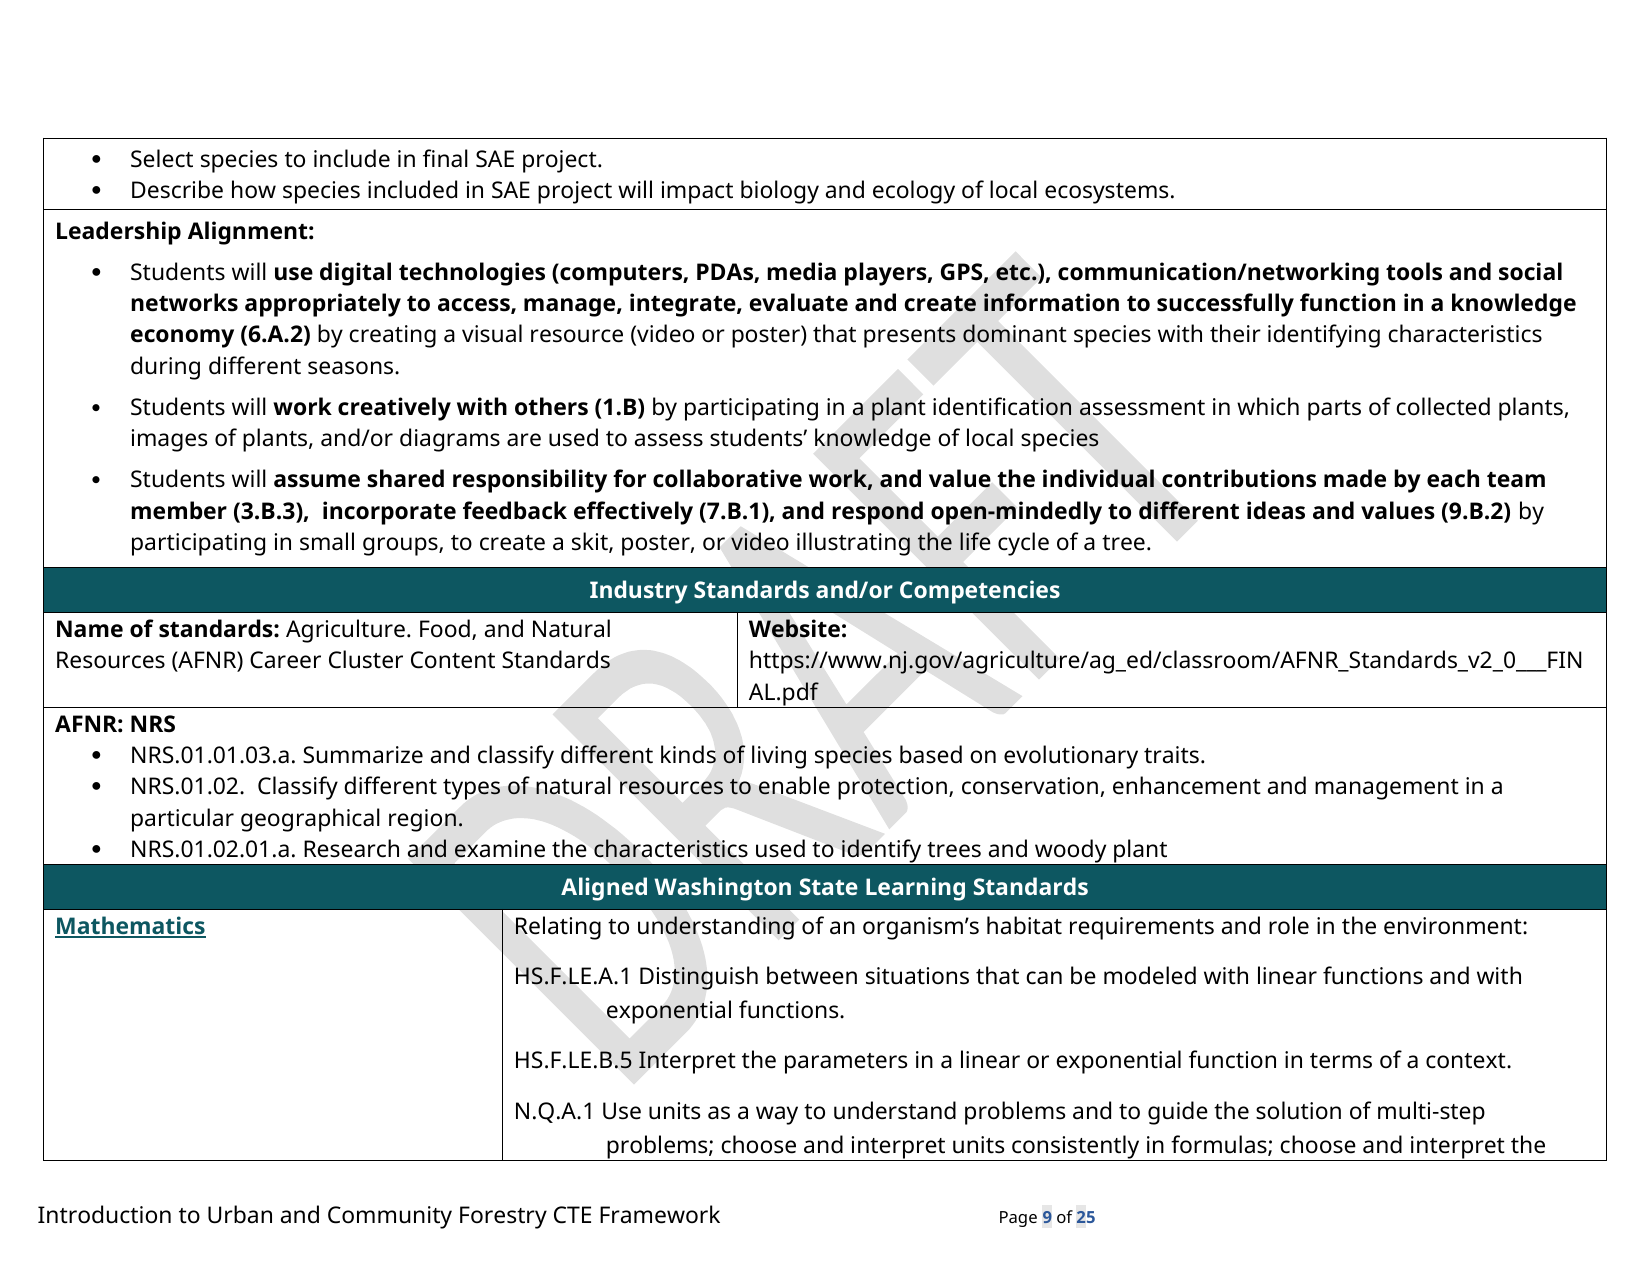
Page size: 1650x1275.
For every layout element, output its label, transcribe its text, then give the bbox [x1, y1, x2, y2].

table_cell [44, 139, 1606, 209]
table_cell AFNR: NRS NRS.01.01.03.a. Summarize and classify different kinds of living species based on evolutionary traits. NRS.01.02. Classify different types of natural resources to enable protection, conservation, enhancement and management in a particular geographical region. NRS.01.02.01.a. Research and examine the characteristics used to identify trees and woody plant [44, 708, 1606, 864]
table_cell Industry Standards and/or Competencies [44, 568, 1606, 612]
table_cell Mathematics [44, 910, 502, 1160]
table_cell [503, 910, 1606, 1160]
table_cell Aligned Washington State Learning Standards [44, 865, 1606, 909]
table_cell Name of standards: Agriculture. Food, and Natural Resources (AFNR) Career Cluster Content Standards [44, 613, 737, 707]
table_cell Website: https://www.nj.gov/agriculture/ag_ed/classroom/AFNR_Standards_v2_0___FINAL.pdf [738, 613, 1606, 707]
table_cell Leadership Alignment: Students will use digital technologies (computers, PDAs, media players, GPS, etc.), communication/networking tools and social networks appropriately to access, manage, integrate, evaluate and create information to successfully function in a knowledge economy (6.A.2) by creating a visual resource (video or poster) that presents dominant species with their identifying characteristics during different seasons. Students will work creatively with others (1.B) by participating in a plant identification assessment in which parts of collected plants, images of plants, and/or diagrams are used to assess students’ knowledge of local species Students will assume shared responsibility for collaborative work, and value the individual contributions made by each team member (3.B.3), incorporate feedback effectively (7.B.1), and respond open-mindedly to different ideas and values (9.B.2) by participating in small groups, to create a skit, poster, or video illustrating the life cycle of a tree. [44, 210, 1606, 567]
